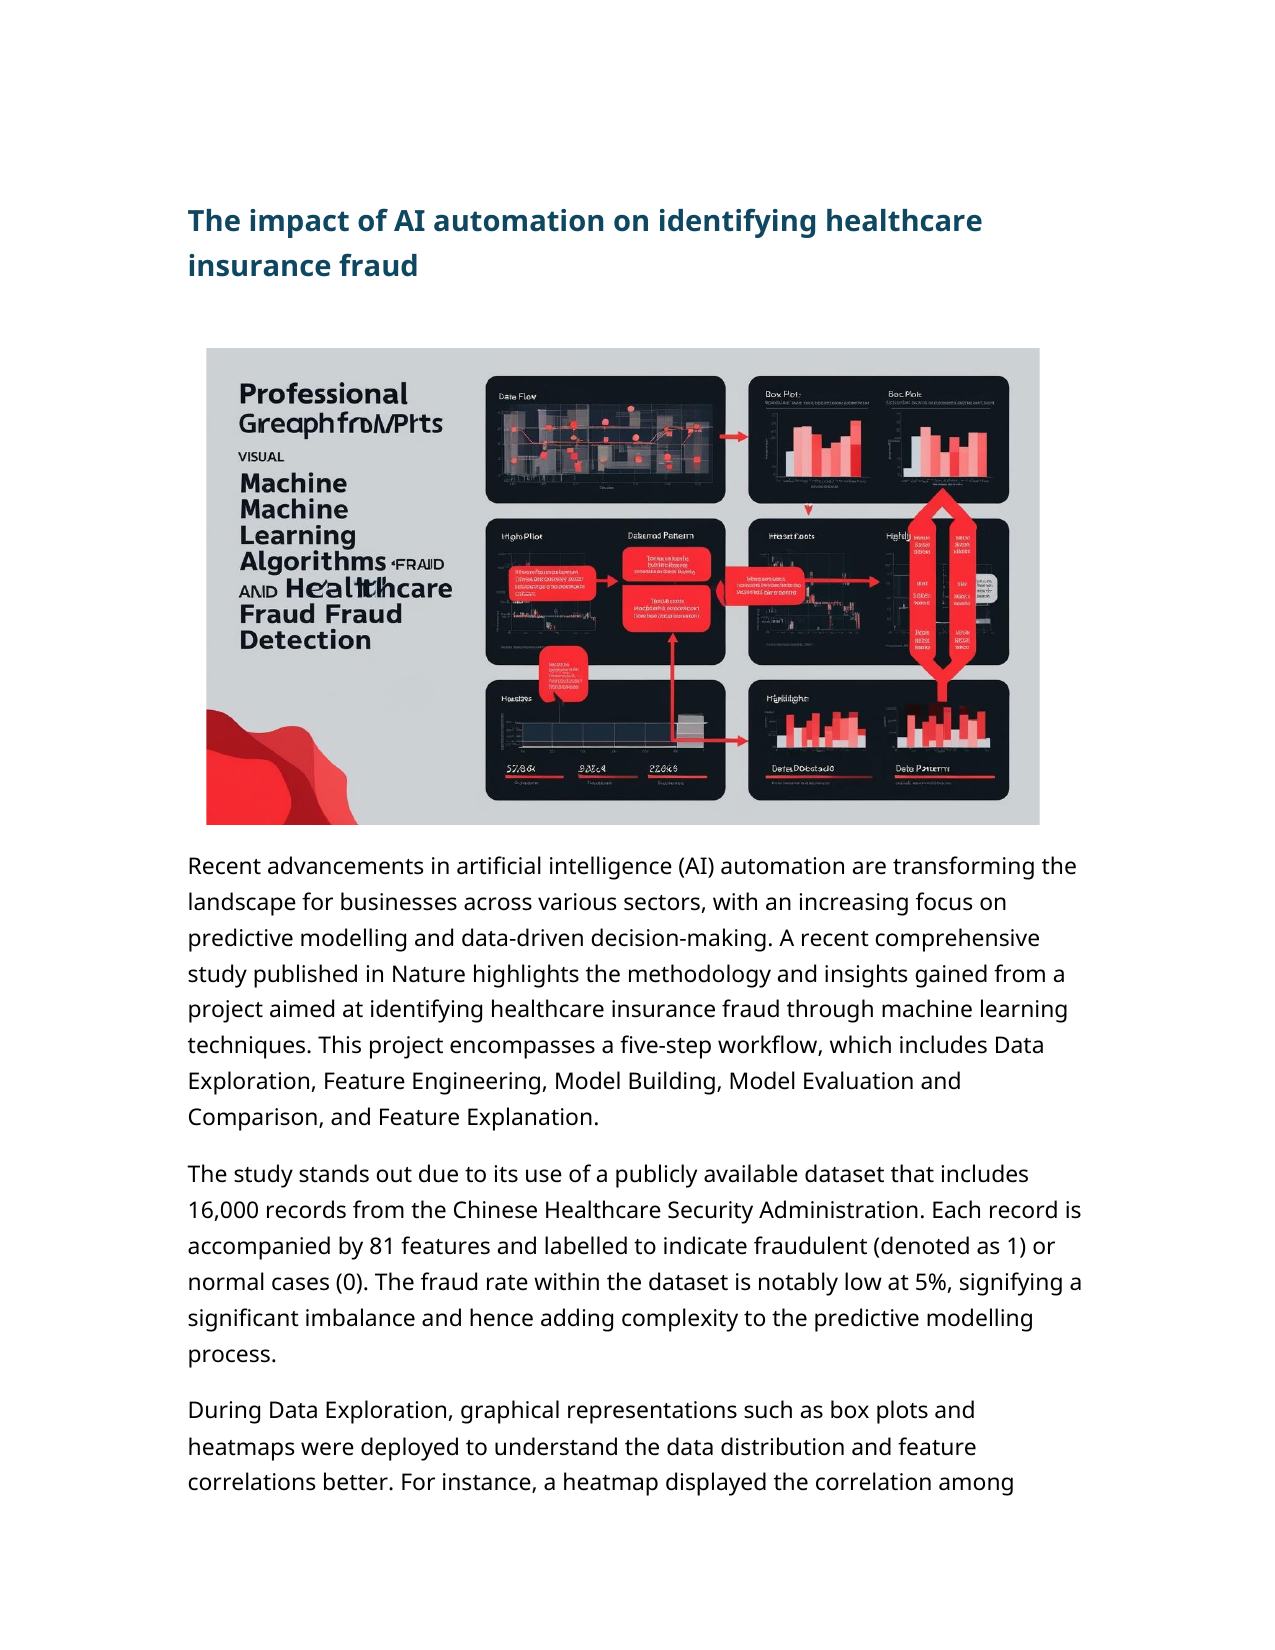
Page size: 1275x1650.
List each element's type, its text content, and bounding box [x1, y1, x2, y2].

subtitle The impact of AI automation on identifying healthcare insurance fraud [187, 200, 1087, 285]
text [187, 1394, 1087, 1498]
text The study stands out due to its use of a publicly available dataset that includes 16,000 records from the Chinese Healthcare Security Administration. Each record is accompanied by 81 features and labelled to indicate fraudulent (denoted as 1) or normal cases (0). The fraud rate within the dataset is notably low at 5%, signifying a significant imbalance and hence adding complexity to the predictive modelling process. [187, 1158, 1087, 1369]
text Recent advancements in artificial intelligence (AI) automation are transforming the landscape for businesses across various sectors, with an increasing focus on predictive modelling and data-driven decision-making. A recent comprehensive study published in Nature highlights the methodology and insights gained from a project aimed at identifying healthcare insurance fraud through machine learning techniques. This project encompasses a five-step workflow, which includes Data Exploration, Feature Engineering, Model Building, Model Evaluation and Comparison, and Feature Explanation. [187, 850, 1087, 1132]
picture [206, 348, 1040, 825]
